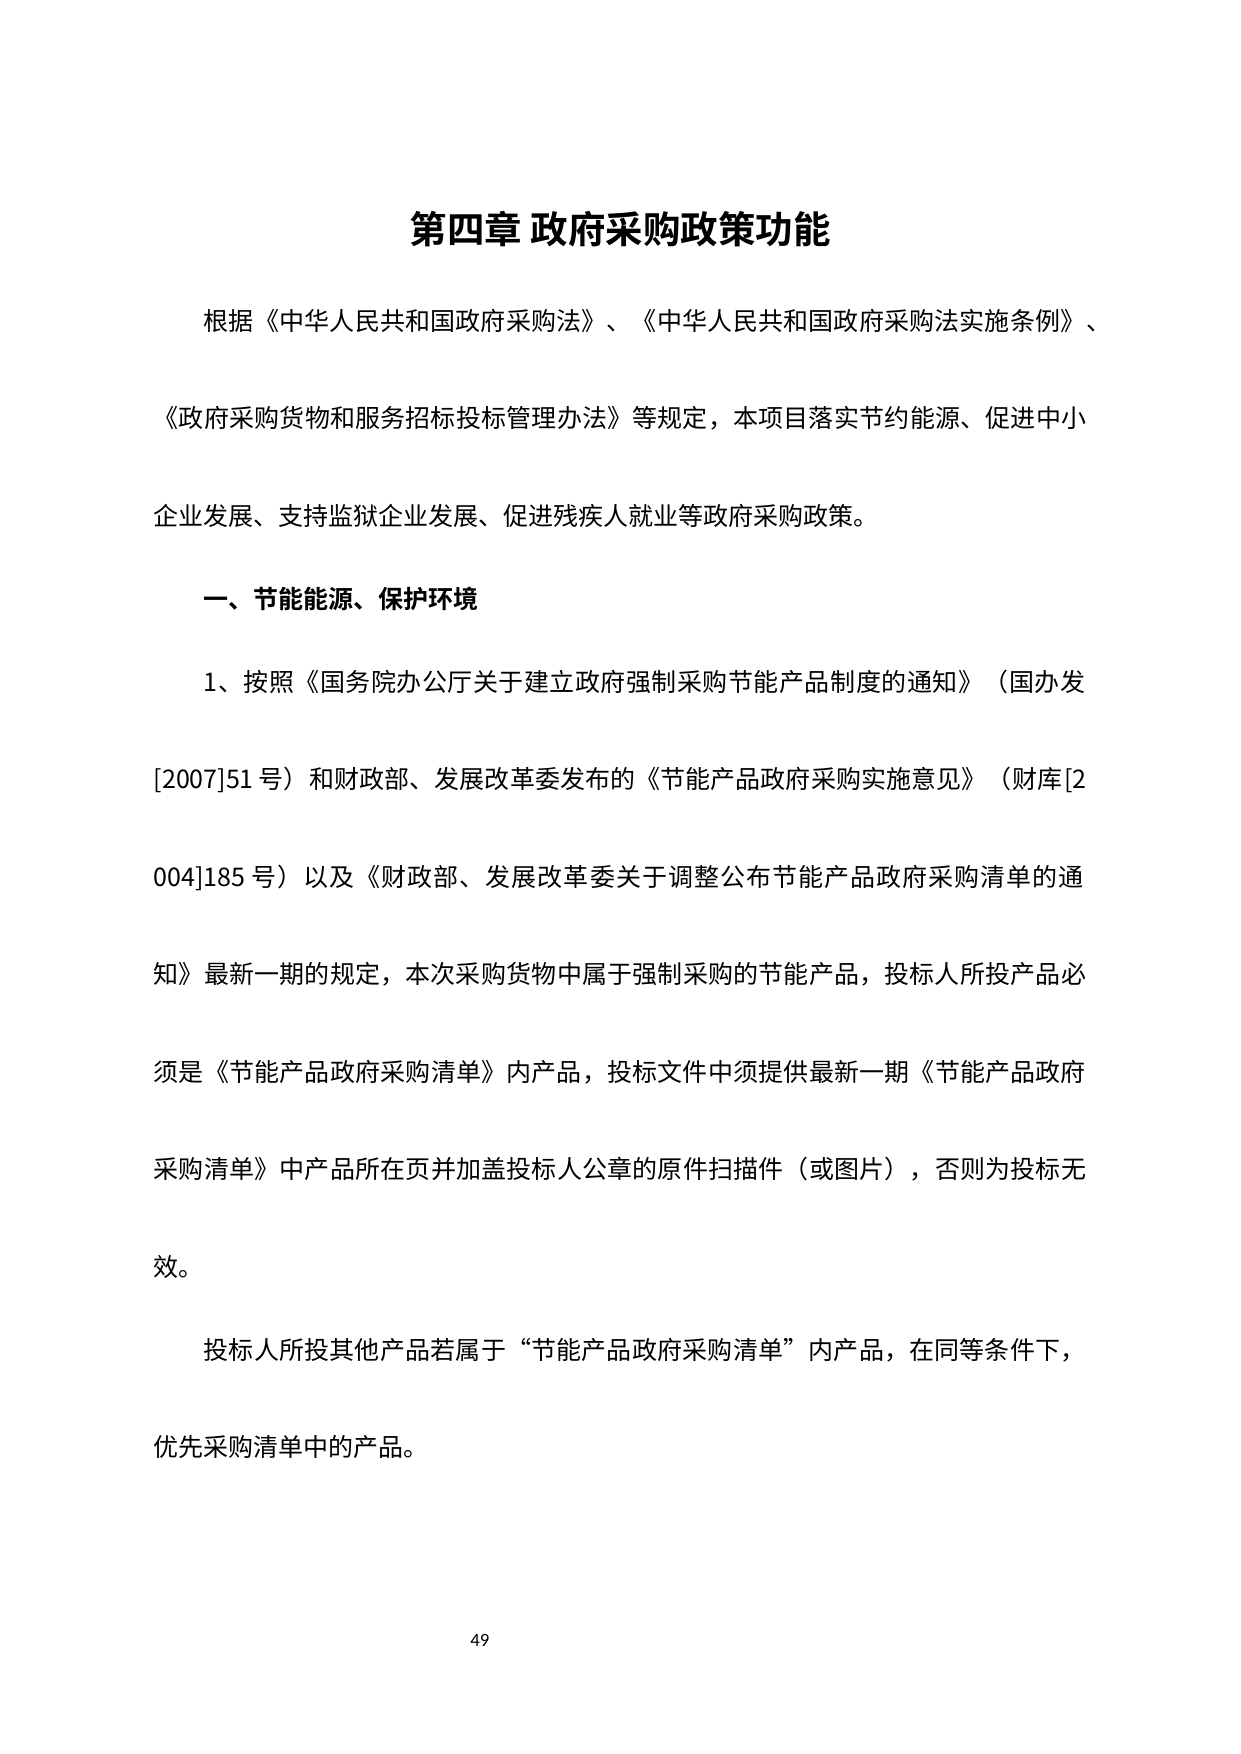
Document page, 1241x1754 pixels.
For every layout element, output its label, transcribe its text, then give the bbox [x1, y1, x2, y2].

text 第四章 政府采购政策功能 [153, 194, 1087, 259]
text 1、按照《国务院办公厅关于建立政府强制采购节能产品制度的通知》（国办发[2007]51号）和财政部、发展改革委发布的《节能产品政府采购实施意见》（财库[2004]185号）以及《财政部、发展改革委关于调整公布节能产品政府采购清单的通知》最新一期的规定，本次采购货物中属于强制采购的节能产品，投标人所投产品必须是《节能产品政府采购清单》内产品，投标文件中须提供最新一期《节能产品政府采购清单》中产品所在页并加盖投标人公章的原件扫描件（或图片），否则为投标无效。 [153, 648, 1087, 1298]
text 一、节能能源、保护环境 [153, 565, 1087, 630]
text 根据《中华人民共和国政府采购法》、《中华人民共和国政府采购法实施条例》、《政府采购货物和服务招标投标管理办法》等规定，本项目落实节约能源、促进中小企业发展、支持监狱企业发展、促进残疾人就业等政府采购政策。 [153, 287, 1087, 547]
text 投标人所投其他产品若属于“节能产品政府采购清单”内产品，在同等条件下，优先采购清单中的产品。 [153, 1316, 1087, 1478]
